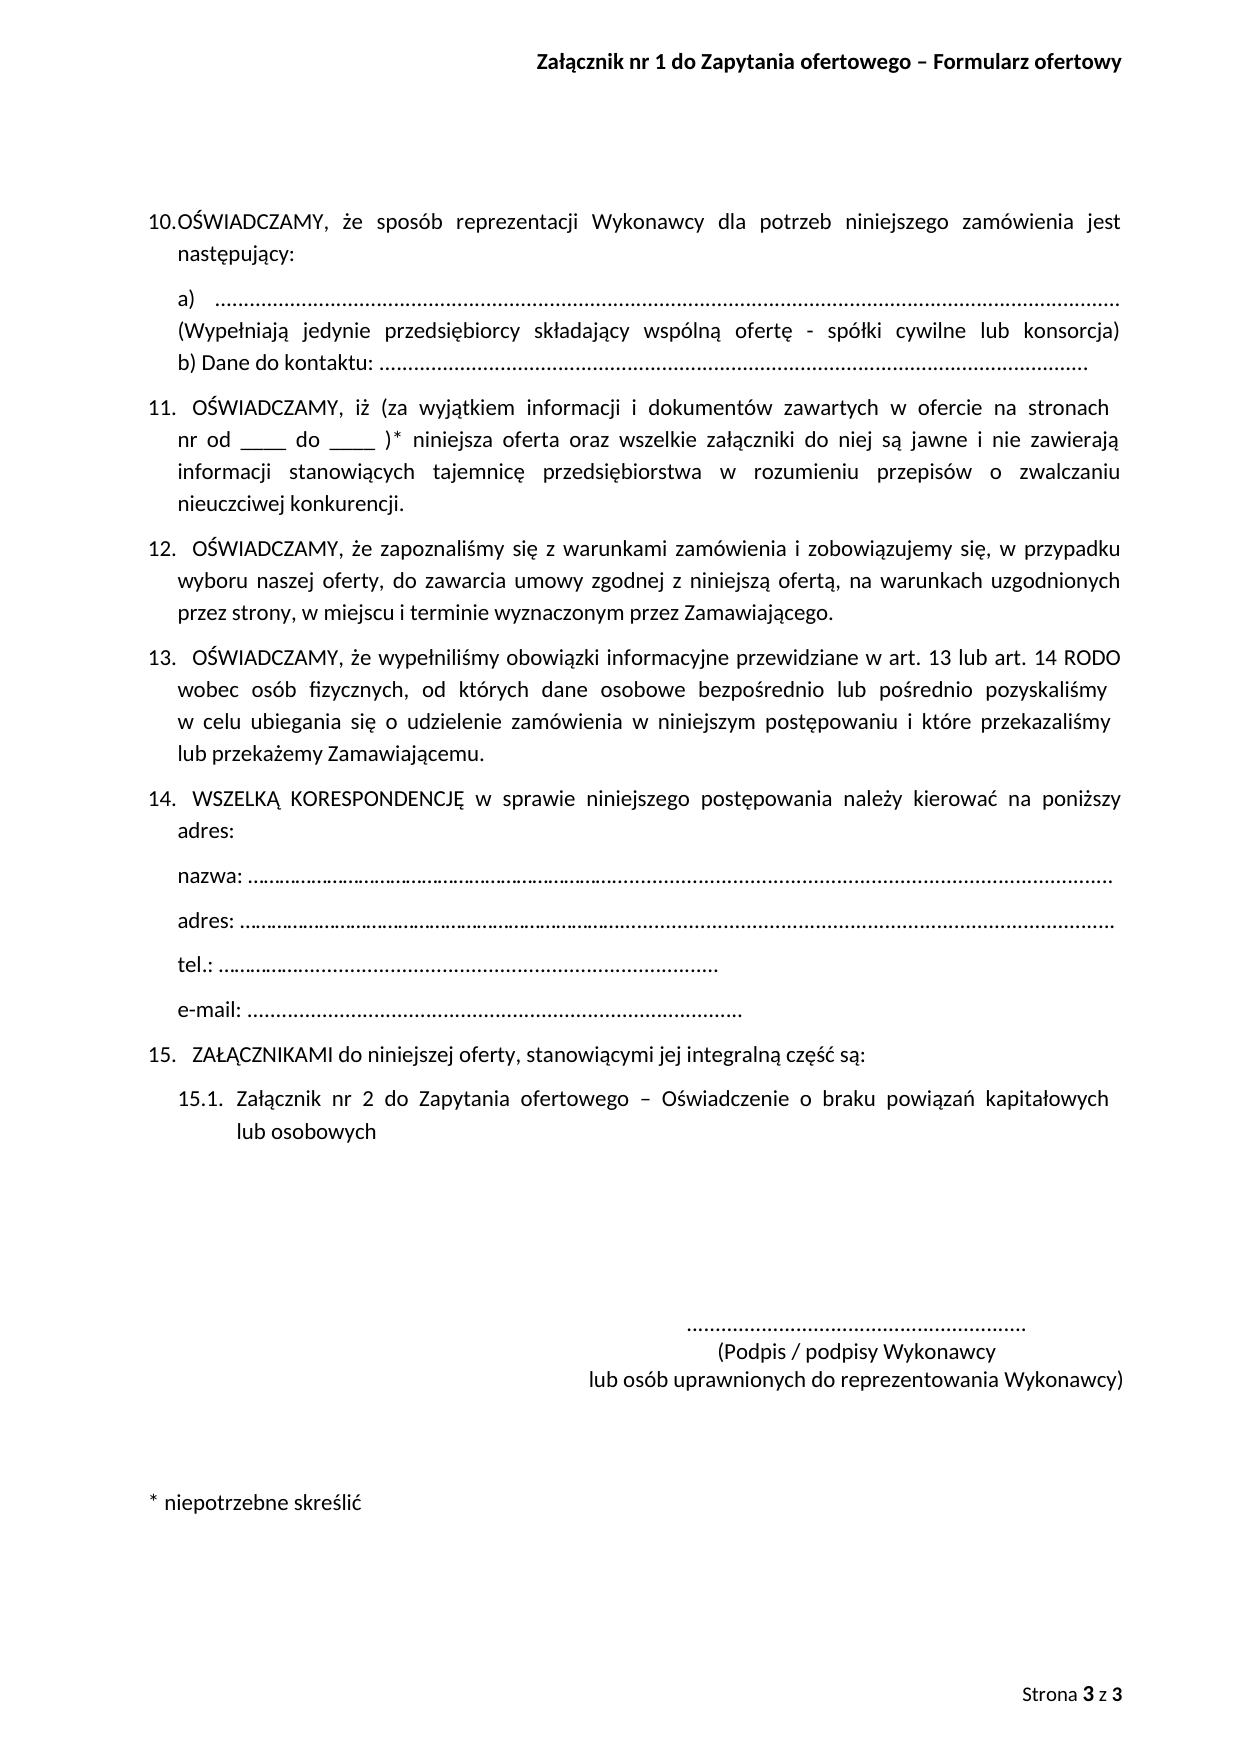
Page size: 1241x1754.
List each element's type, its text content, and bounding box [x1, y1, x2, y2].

text OŚWIADCZAMY, że zapoznaliśmy się z warunkami zamówienia i zobowiązujemy się, w przypadku wyboru naszej oferty, do zawarcia umowy zgodnej z niniejszą ofertą, na warunkach uzgodnionych przez strony, w miejscu i terminie wyznaczonym przez Zamawiającego. [148, 534, 1122, 626]
list lub osób uprawnionych do reprezentowania Wykonawcy) [177, 1365, 1122, 1393]
list adres: ………………………………………………………………...................................................................................... [177, 906, 1122, 934]
list nazwa: ……………………………………………………………....................................................................................... [177, 861, 1122, 889]
list WSZELKĄ KORESPONDENCJĘ w sprawie niniejszego postępowania należy kierować na poniższy adres: [148, 784, 1122, 844]
text Załącznik nr 2 do Zapytania ofertowego – Oświadczenie o braku powiązań kapitałowych lub osobowych [177, 1084, 1122, 1145]
list e-mail: ...................................................................................... [177, 995, 1122, 1023]
text * niepotrzebne skreślić [148, 1488, 1122, 1516]
list tel.: ……………......................................................................... [177, 951, 1122, 978]
text ZAŁĄCZNIKAMI do niniejszej oferty, stanowiącymi jej integralną część są: [148, 1040, 1122, 1068]
list a) ............................................................................................................................................................. (Wypełniają jedynie przedsiębiorcy składający wspólną ofertę - spółki cywilne lub konsorcja) b) Dane do kontaktu: ........................................................................................................................... [177, 284, 1122, 376]
text OŚWIADCZAMY, że sposób reprezentacji Wykonawcy dla potrzeb niniejszego zamówienia jest następujący: [148, 207, 1122, 267]
list OŚWIADCZAMY, że wypełniliśmy obowiązki informacyjne przewidziane w art. 13 lub art. 14 RODO wobec osób fizycznych, od których dane osobowe bezpośrednio lub pośrednio pozyskaliśmy w celu ubiegania się o udzielenie zamówienia w niniejszym postępowaniu i które przekazaliśmy lub przekażemy Zamawiającemu. [148, 643, 1122, 768]
list ........................................................... [177, 1309, 1122, 1337]
text OŚWIADCZAMY, iż (za wyjątkiem informacji i dokumentów zawartych w ofercie na stronach nr od ____ do ____ )* niniejsza oferta oraz wszelkie załączniki do niej są jawne i nie zawierają informacji stanowiących tajemnicę przedsiębiorstwa w rozumieniu przepisów o zwalczaniu nieuczciwej konkurencji. [148, 393, 1122, 517]
list (Podpis / podpisy Wykonawcy [177, 1337, 1122, 1365]
